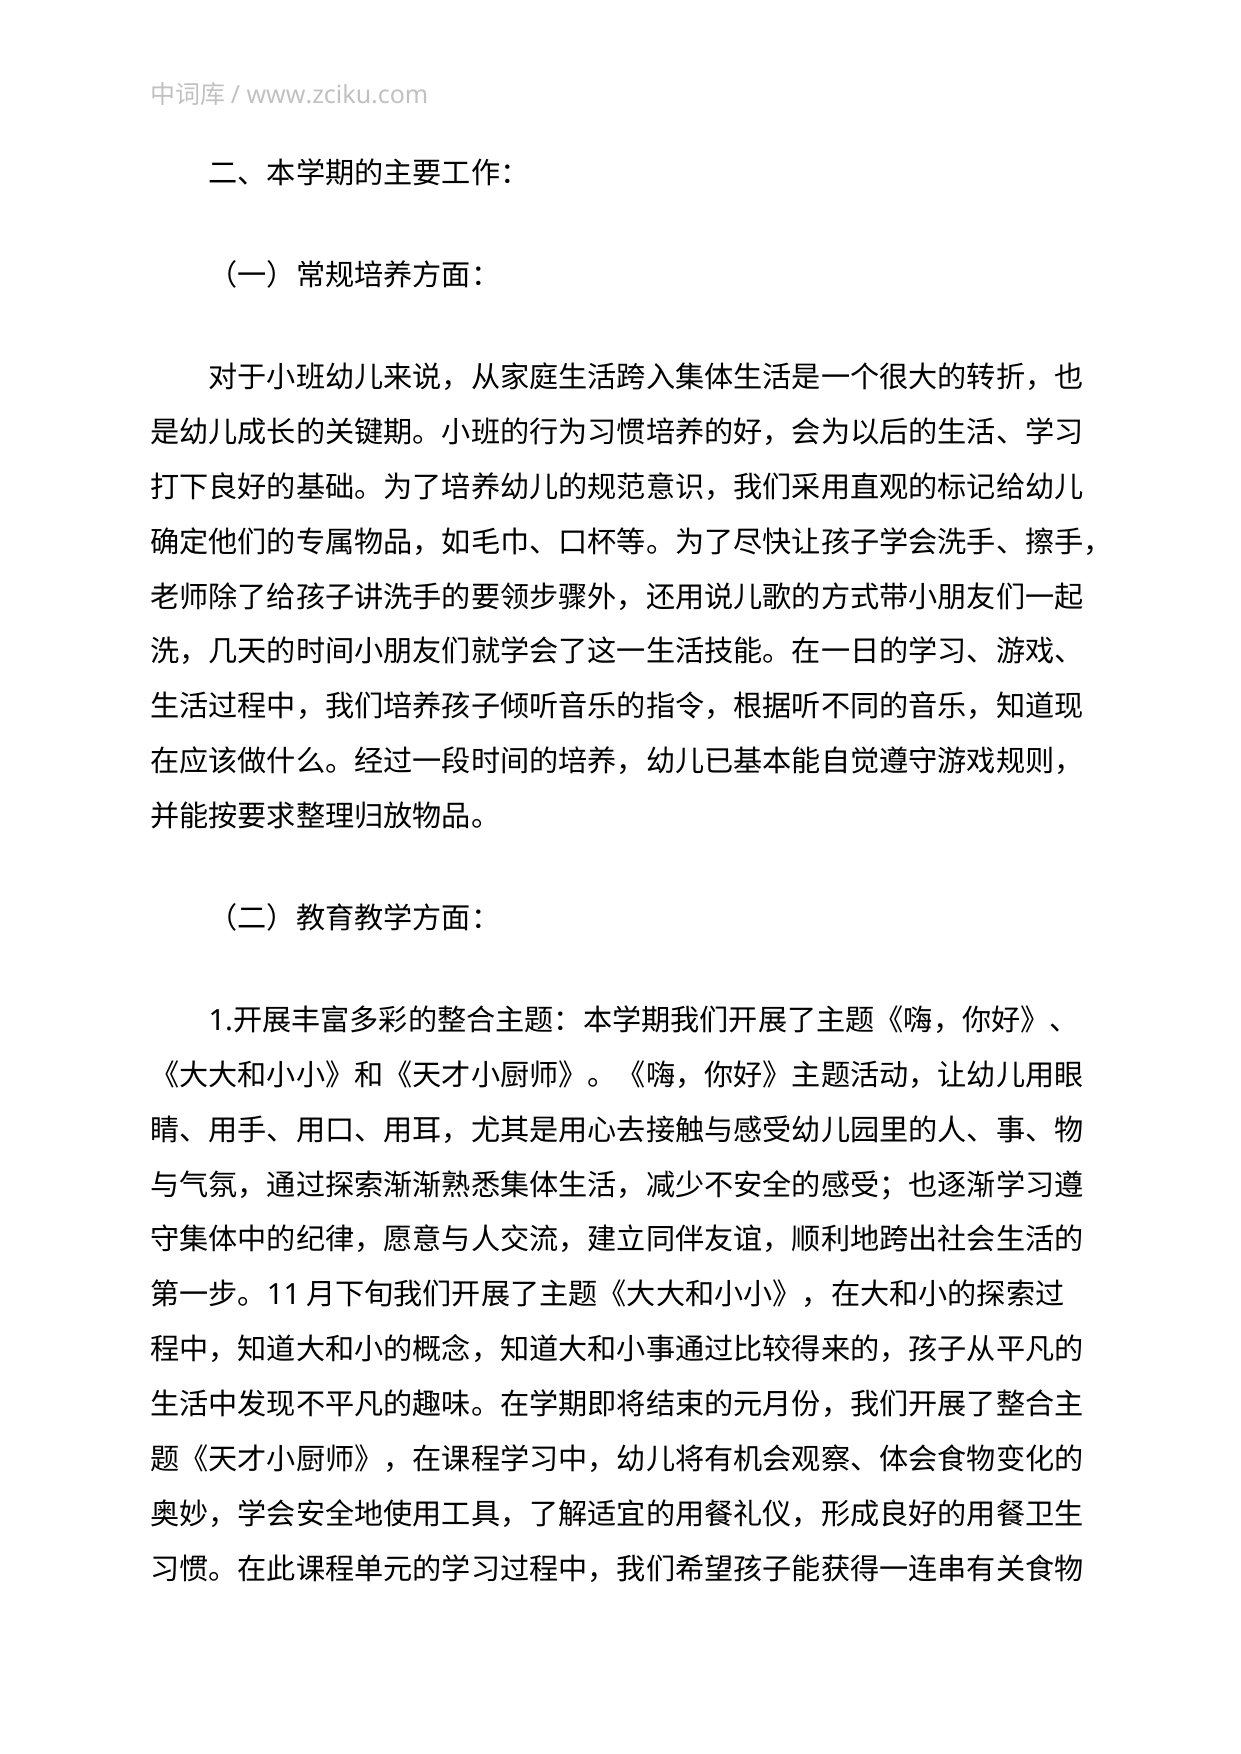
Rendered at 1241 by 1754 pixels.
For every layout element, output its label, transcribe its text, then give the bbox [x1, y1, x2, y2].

text （二）教育教学方面： [150, 894, 1090, 937]
text 对于小班幼儿来说，从家庭生活跨入集体生活是一个很大的转折，也是幼儿成长的关键期。小班的行为习惯培养的好，会为以后的生活、学习打下良好的基础。为了培养幼儿的规范意识，我们采用直观的标记给幼儿确定他们的专属物品，如毛巾、口杯等。为了尽快让孩子学会洗手、擦手，老师除了给孩子讲洗手的要领步骤外，还用说儿歌的方式带小朋友们一起洗，几天的时间小朋友们就学会了这一生活技能。在一日的学习、游戏、生活过程中，我们培养孩子倾听音乐的指令，根据听不同的音乐，知道现在应该做什么。经过一段时间的培养，幼儿已基本能自觉遵守游戏规则，并能按要求整理归放物品。 [150, 353, 1090, 835]
text 二、本学期的主要工作： [150, 150, 1090, 192]
text （一）常规培养方面： [150, 252, 1090, 294]
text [150, 996, 1090, 1588]
